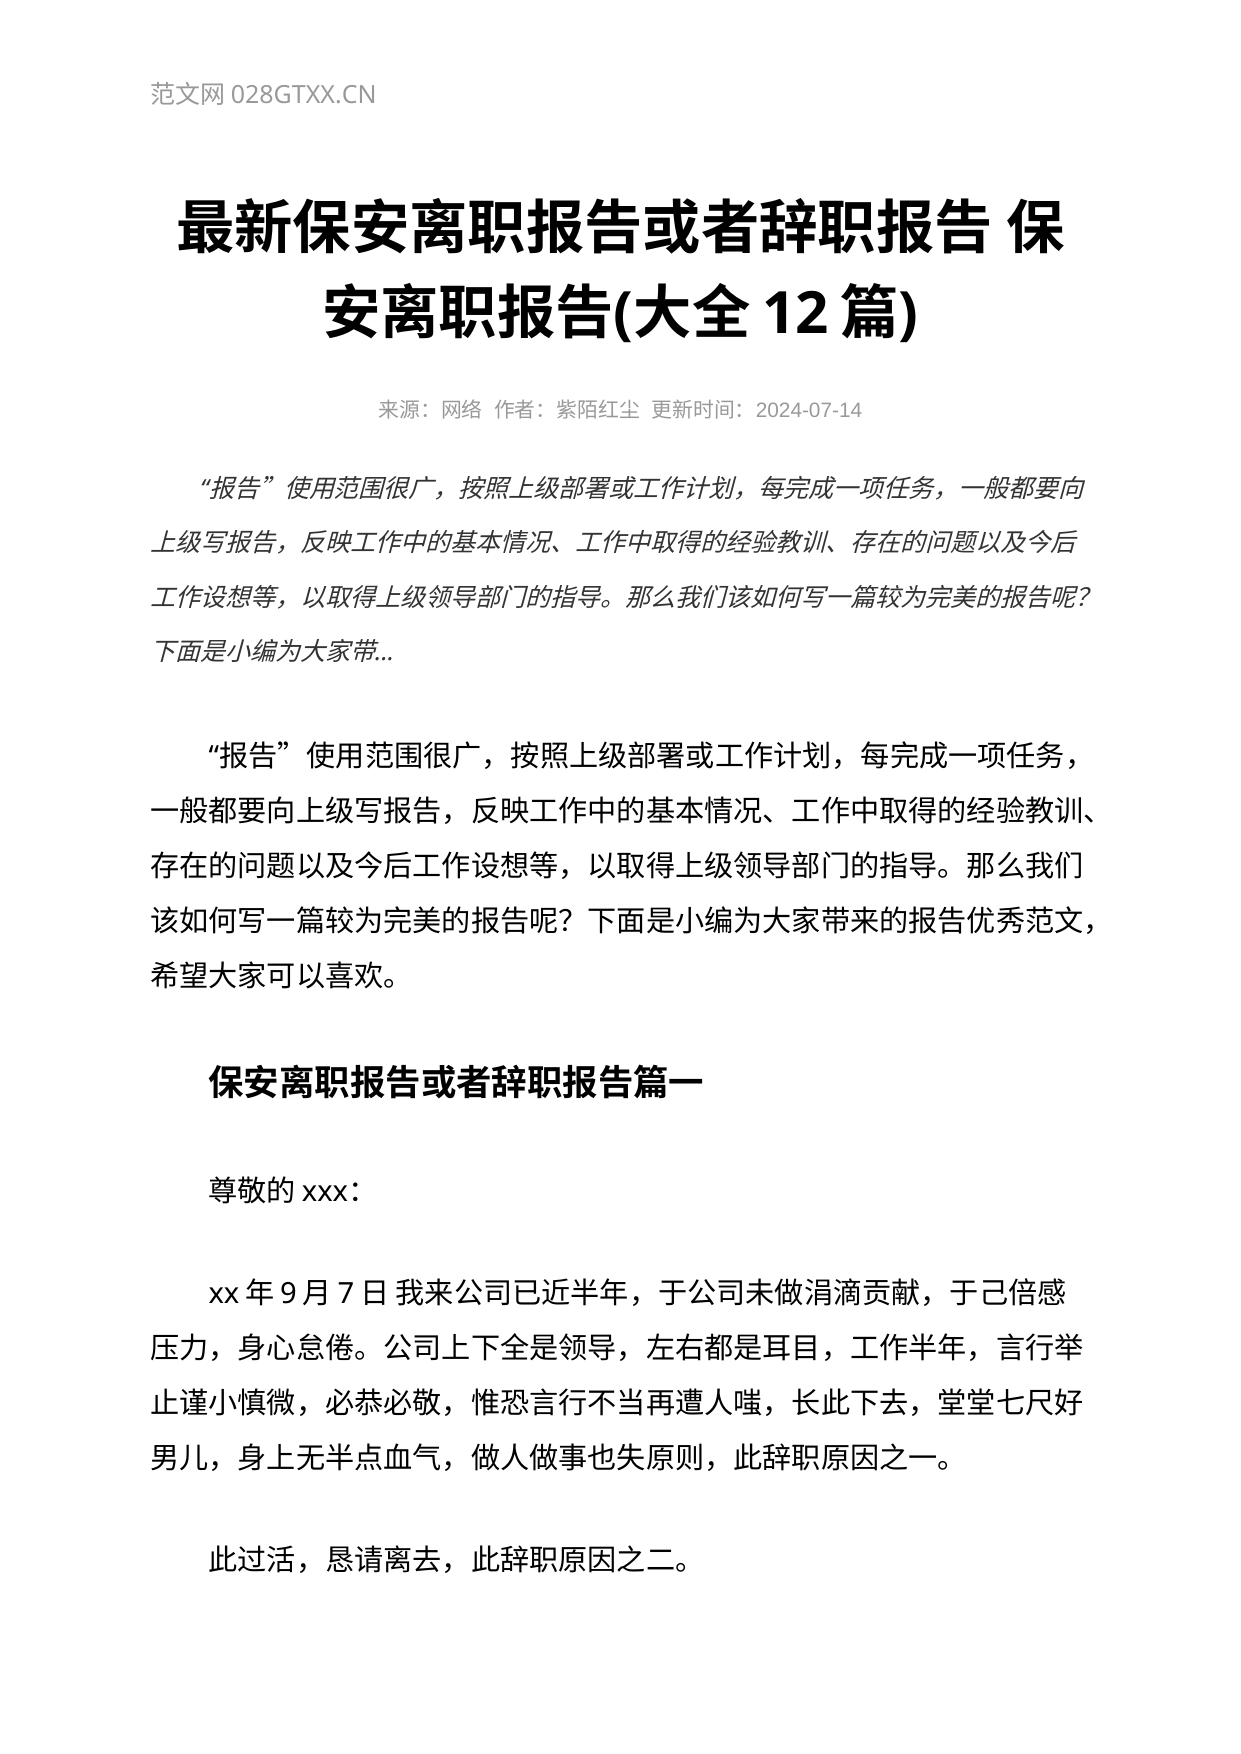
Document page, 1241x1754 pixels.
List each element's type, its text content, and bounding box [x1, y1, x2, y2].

text 此过活，恳请离去，此辞职原因之二。 [150, 1536, 1090, 1578]
subtitle 最新保安离职报告或者辞职报告 保安离职报告(大全12篇) [150, 181, 1090, 351]
text “报告”使用范围很广，按照上级部署或工作计划，每完成一项任务，一般都要向上级写报告，反映工作中的基本情况、工作中取得的经验教训、存在的问题以及今后工作设想等，以取得上级领导部门的指导。那么我们该如何写一篇较为完美的报告呢？下面是小编为大家带来的报告优秀范文，希望大家可以喜欢。 [150, 733, 1090, 994]
text 来源：网络 作者：紫陌红尘 更新时间：2024-07-14 [150, 397, 1090, 421]
text “报告”使用范围很广，按照上级部署或工作计划，每完成一项任务，一般都要向上级写报告，反映工作中的基本情况、工作中取得的经验教训、存在的问题以及今后工作设想等，以取得上级领导部门的指导。那么我们该如何写一篇较为完美的报告呢？下面是小编为大家带... [150, 468, 1090, 668]
text 尊敬的xxx： [150, 1167, 1090, 1210]
text 保安离职报告或者辞职报告篇一 [150, 1054, 1090, 1105]
text xx年9月7日 我来公司已近半年，于公司未做涓滴贡献，于己倍感压力，身心怠倦。公司上下全是领导，左右都是耳目，工作半年，言行举止谨小慎微，必恭必敬，惟恐言行不当再遭人嗤，长此下去，堂堂七尺好男儿，身上无半点血气，做人做事也失原则，此辞职原因之一。 [150, 1269, 1090, 1477]
